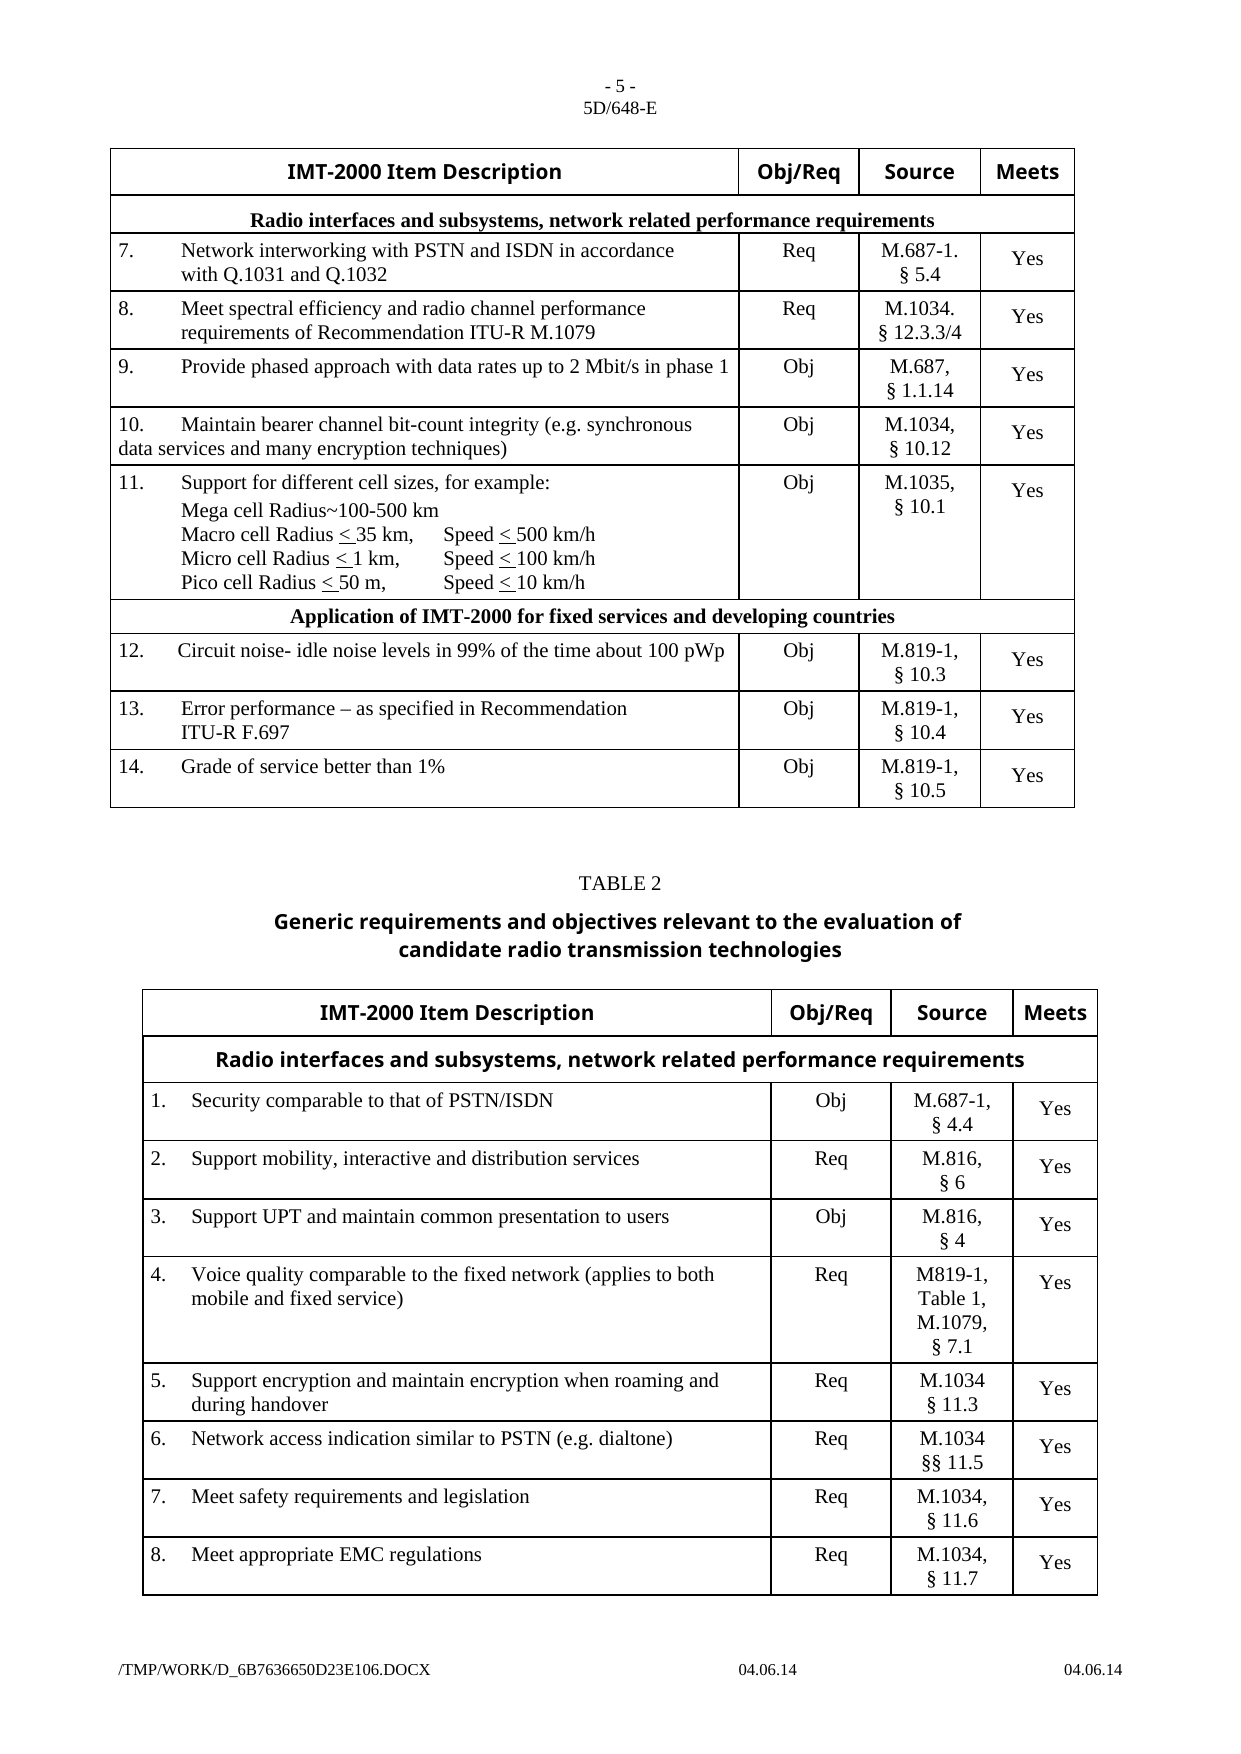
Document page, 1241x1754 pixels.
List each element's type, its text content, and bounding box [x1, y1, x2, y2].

text TABLE 2 [118, 871, 1122, 894]
table_cell Yes [981, 750, 1074, 806]
table_cell M.819-1, § 10.3 [860, 634, 980, 690]
table_cell Yes [981, 350, 1074, 406]
table_cell Yes [981, 634, 1074, 690]
table_header Meets [1014, 990, 1097, 1035]
table_cell Yes [981, 292, 1074, 348]
table_cell 2. Support mobility, interactive and distribution services [144, 1141, 770, 1198]
table_cell M.816, § 4 [892, 1200, 1012, 1256]
table_cell M.687, § 1.1.14 [860, 350, 980, 406]
table_header Obj/Req [739, 149, 858, 194]
table_cell Yes [981, 408, 1074, 464]
table_cell Yes [981, 466, 1074, 598]
table_cell Yes [1014, 1422, 1097, 1478]
table_cell M.1034. § 12.3.3/4 [860, 292, 980, 348]
table_cell Yes [981, 234, 1074, 290]
table_cell Yes [981, 692, 1074, 748]
table_cell Yes [1014, 1480, 1097, 1536]
table_cell Req [772, 1141, 890, 1198]
table_cell Req [772, 1422, 890, 1478]
table_cell 1. Security comparable to that of PSTN/ISDN [144, 1083, 770, 1140]
table_cell 9. Provide phased approach with data rates up to 2 Mbit/s in phase 1 [111, 350, 738, 406]
table_cell M.1034 § 11.3 [892, 1364, 1012, 1420]
table_cell Yes [1014, 1083, 1097, 1140]
table_cell 8. Meet spectral efficiency and radio channel performance requirements of Recommendation ITU-R M.1079 [111, 292, 738, 348]
table_cell Obj [772, 1083, 890, 1140]
table_header IMT-2000 Item Description [111, 149, 738, 194]
table_cell 4. Voice quality comparable to the fixed network (applies to both mobile and fixed service) [144, 1257, 770, 1362]
table_cell Yes [1014, 1200, 1097, 1256]
table_cell 8. Meet appropriate EMC regulations [144, 1538, 770, 1594]
table_cell Obj [740, 408, 858, 464]
table_cell Obj [740, 466, 858, 598]
table_cell 3. Support UPT and maintain common presentation to users [144, 1200, 770, 1256]
table_header Source [892, 990, 1012, 1035]
table_cell Obj [772, 1200, 890, 1256]
table_cell M.1034, § 11.7 [892, 1538, 1012, 1594]
table_cell Radio interfaces and subsystems, network related performance requirements [144, 1037, 1097, 1082]
table_cell Yes [1014, 1538, 1097, 1594]
table_cell 10. Maintain bearer channel bit-count integrity (e.g. synchronous data services and many encryption techniques) [111, 408, 738, 464]
table_cell Obj [740, 634, 858, 690]
table_cell Req [772, 1364, 890, 1420]
table_cell M.1034, § 11.6 [892, 1480, 1012, 1536]
table_cell Req [772, 1538, 890, 1594]
table_cell M819-1, Table 1, M.1079, § 7.1 [892, 1257, 1012, 1362]
table_cell 6. Network access indication similar to PSTN (e.g. dialtone) [144, 1422, 770, 1478]
table_cell Application of IMT-2000 for fixed services and developing countries [111, 600, 1074, 632]
table_cell 11. Support for different cell sizes, for example: Mega cell Radius~100-500 km Macro cell Radius < 35 km, Speed < 500 km/h Micro cell Radius < 1 km, Speed < 100 km/h Pico cell Radius < 50 m, Speed < 10 km/h [111, 466, 738, 598]
table_cell M.1034 §§ 11.5 [892, 1422, 1012, 1478]
table_cell M.687-1. § 5.4 [860, 234, 980, 290]
table_cell M.816, § 6 [892, 1141, 1012, 1198]
table_header IMT-2000 Item Description [143, 990, 771, 1035]
table_header Meets [981, 149, 1074, 194]
table_cell Radio interfaces and subsystems, network related performance requirements [111, 196, 1074, 232]
table_cell M.1035, § 10.1 [860, 466, 980, 598]
table_cell Req [772, 1480, 890, 1536]
table_cell M.819-1, § 10.4 [860, 692, 980, 748]
table_cell Obj [740, 692, 858, 748]
table_cell M.1034, § 10.12 [860, 408, 980, 464]
table_header Obj/Req [772, 990, 890, 1035]
title Generic requirements and objectives relevant to the evaluation of candidate radio transmission technologies [118, 907, 1122, 964]
table_cell 13. Error performance – as specified in Recommendation ITU-R F.697 [111, 692, 738, 748]
table_cell 7. Network interworking with PSTN and ISDN in accordance with Q.1031 and Q.1032 [111, 234, 738, 290]
table_cell Yes [1014, 1141, 1097, 1198]
table_cell Req [772, 1257, 890, 1362]
table_cell Req [740, 234, 858, 290]
table_cell 7. Meet safety requirements and legislation [144, 1480, 770, 1536]
table_cell Obj [740, 750, 858, 806]
table_cell Obj [740, 350, 858, 406]
table_header Source [860, 149, 980, 194]
table_cell M.687-1, § 4.4 [892, 1083, 1012, 1140]
table_cell 12. Circuit noise- idle noise levels in 99% of the time about 100 pWp [111, 634, 738, 690]
table_cell Req [740, 292, 858, 348]
table_cell Yes [1014, 1364, 1097, 1420]
table_cell M.819-1, § 10.5 [860, 750, 980, 806]
table_cell 5. Support encryption and maintain encryption when roaming and during handover [144, 1364, 770, 1420]
table_cell Yes [1014, 1257, 1097, 1362]
table_cell 14. Grade of service better than 1% [111, 750, 738, 806]
